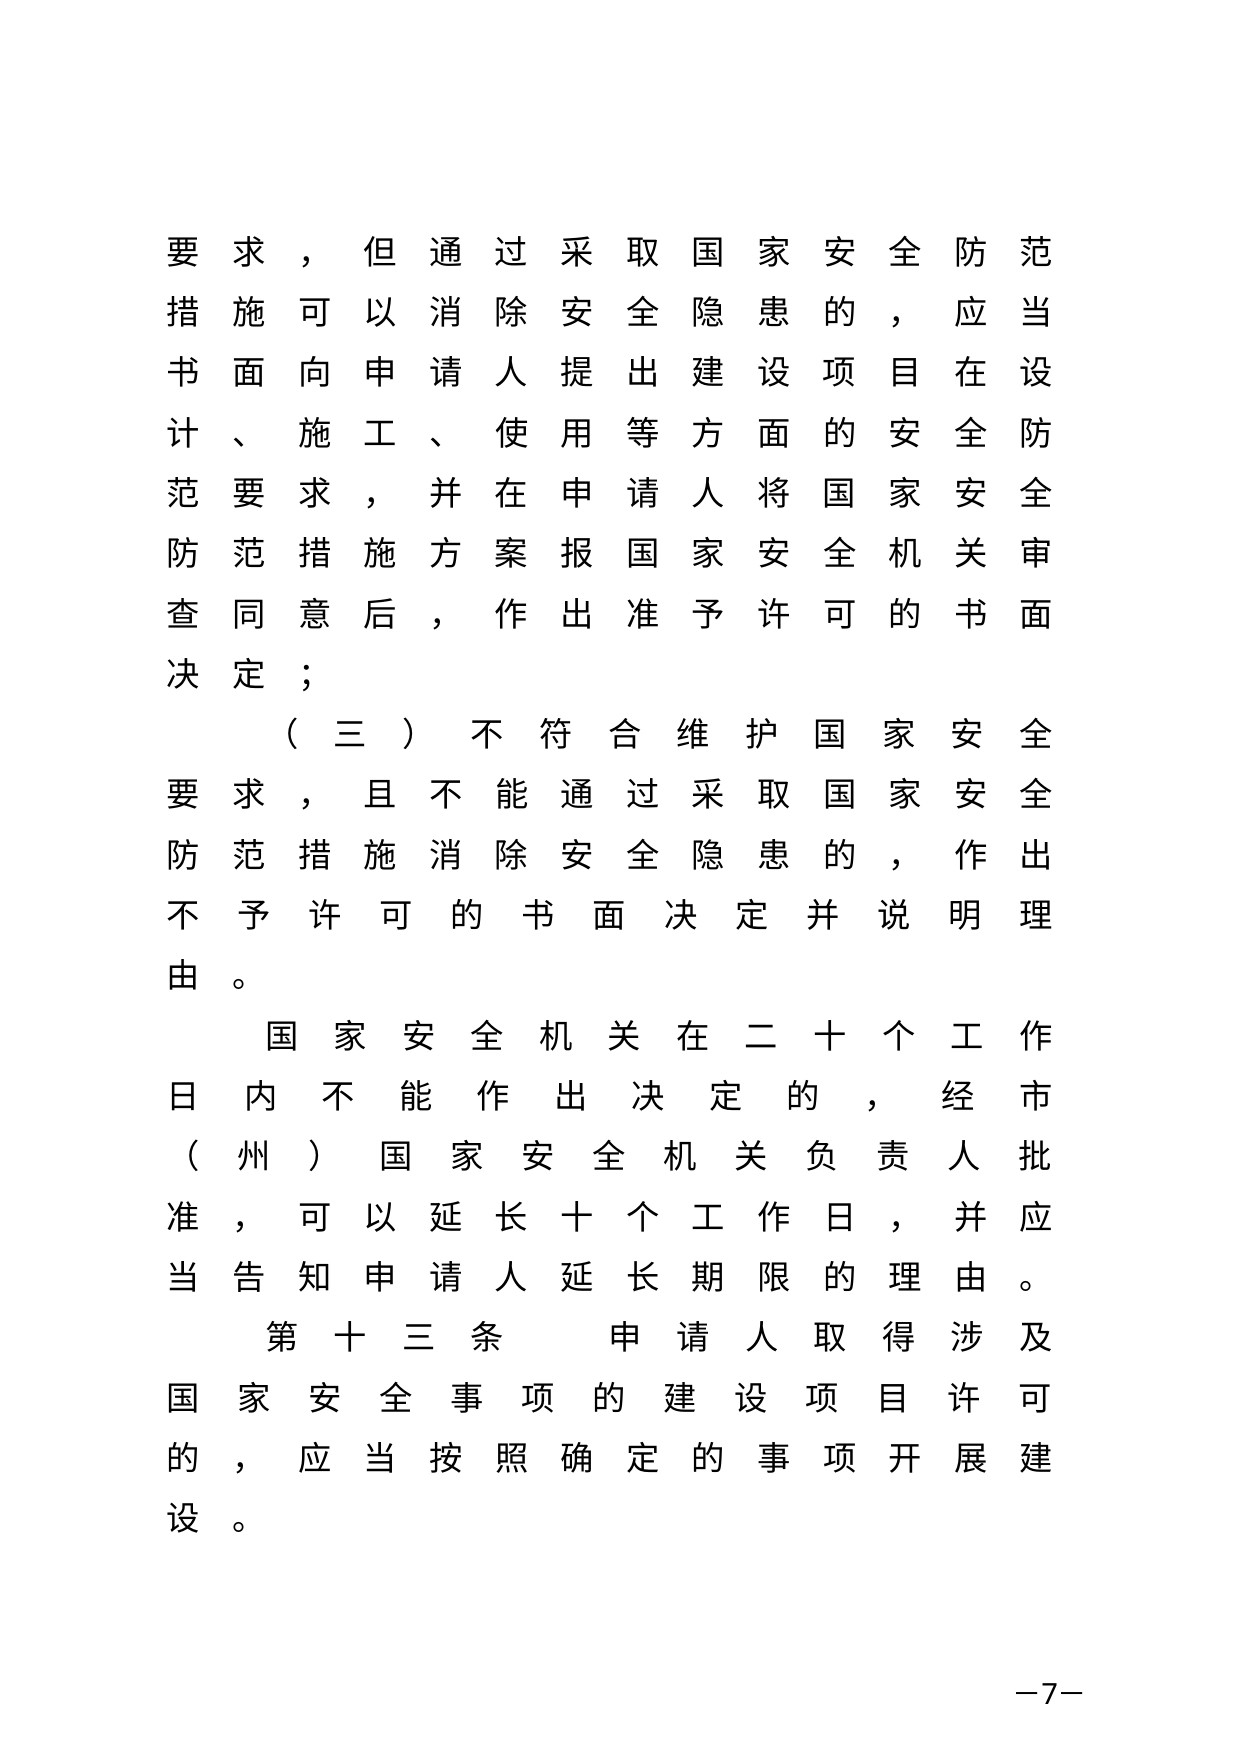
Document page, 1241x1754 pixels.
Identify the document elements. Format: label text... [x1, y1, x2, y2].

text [167, 219, 1085, 702]
text 国家安全机关在二十个工作日内不能作出决定的，经市（州）国家安全机关负责人批准，可以延长十个工作日，并应当告知申请人延长期限的理由。 [167, 1003, 1085, 1305]
text （三）不符合维护国家安全要求，且不能通过采取国家安全防范措施消除安全隐患的，作出不予许可的书面决定并说明理由。 [167, 702, 1085, 1003]
text 第十三条 申请人取得涉及国家安全事项的建设项目许可的，应当按照确定的事项开展建设。 [167, 1305, 1085, 1546]
